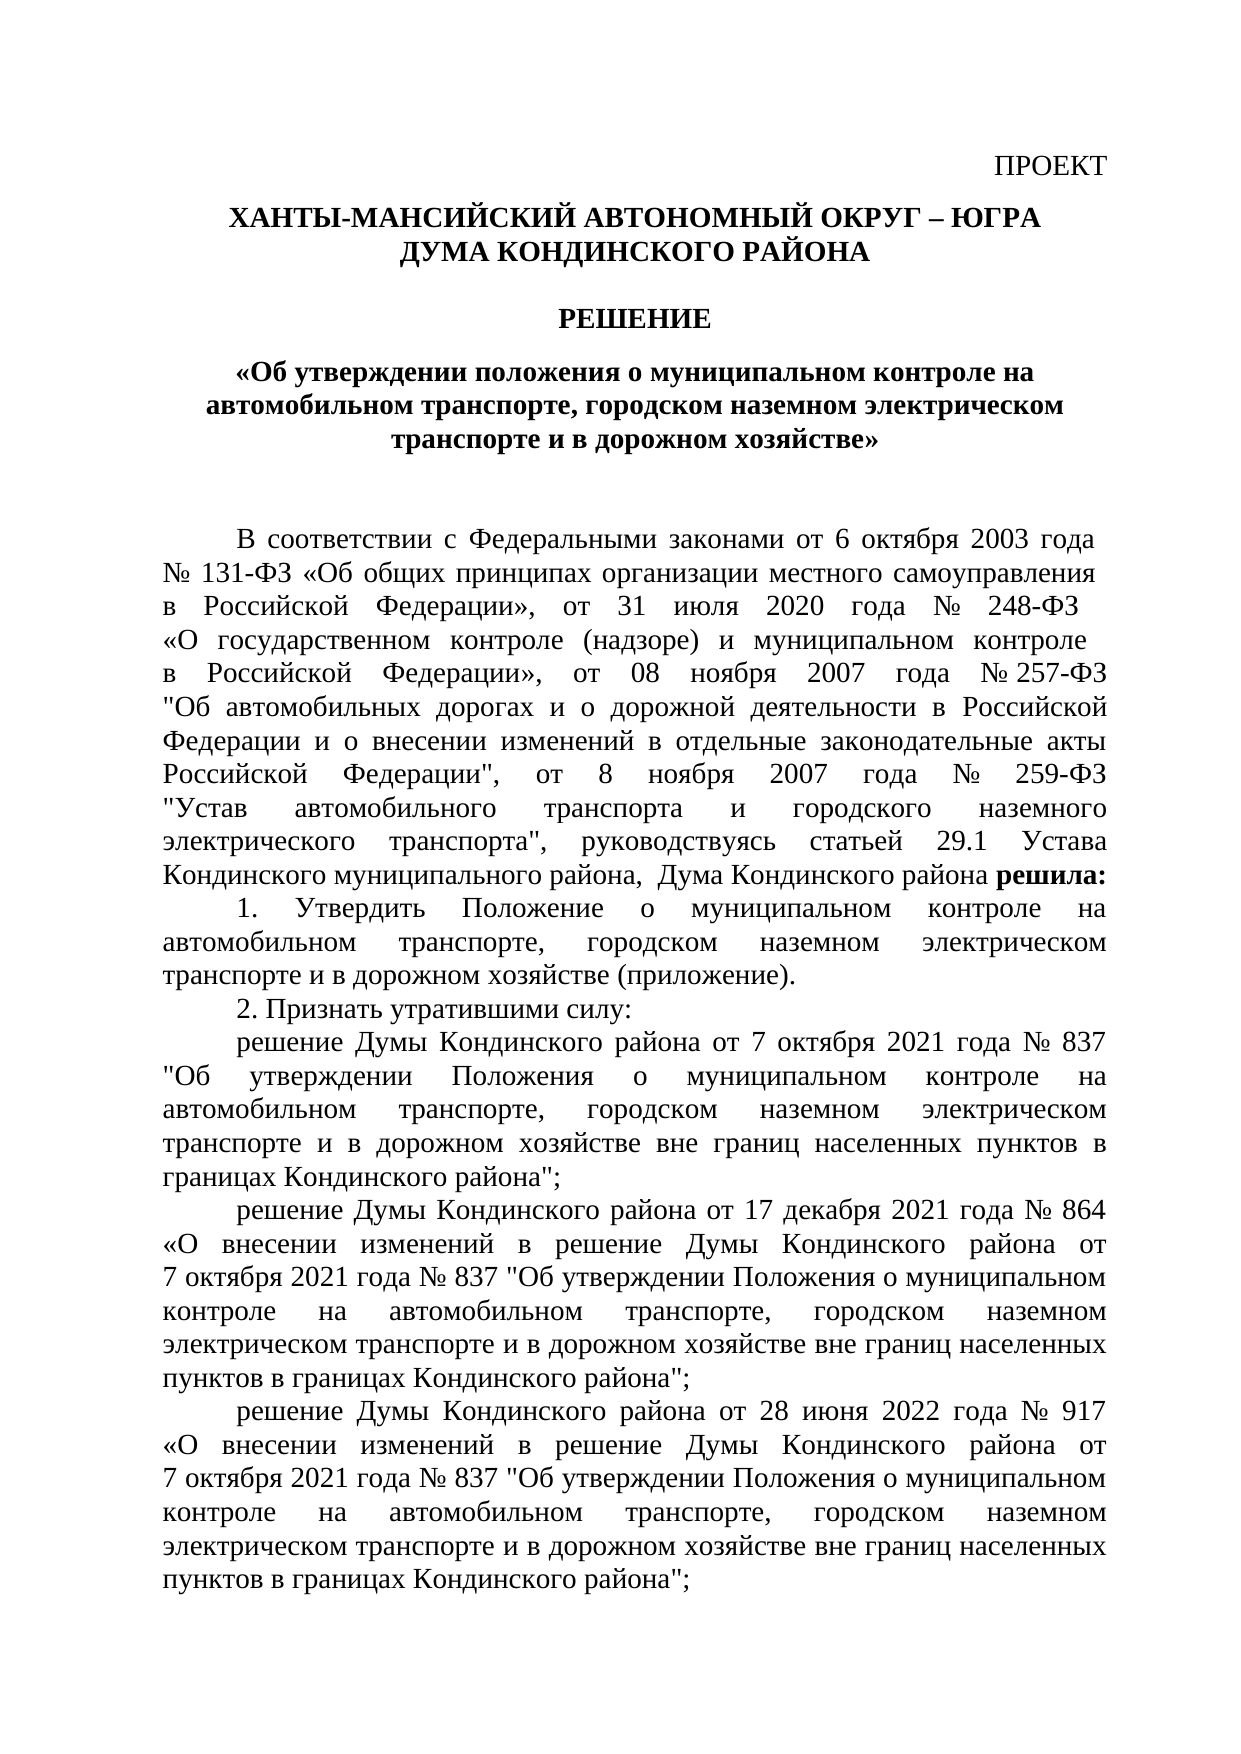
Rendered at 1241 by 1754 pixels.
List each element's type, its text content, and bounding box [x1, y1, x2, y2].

text РЕШЕНИЕ [162, 301, 1107, 334]
text ПРОЕКТ [162, 148, 1107, 181]
text решение Думы Кондинского района от 7 октября 2021 года № 837 "Об утверждении Положения о муниципальном контроле на автомобильном транспорте, городском наземном электрическом транспорте и в дорожном хозяйстве вне границ населенных пунктов в границах Кондинского района"; [162, 1024, 1107, 1192]
text решение Думы Кондинского района от 28 июня 2022 года № 917 «О внесении изменений в решение Думы Кондинского района от 7 октября 2021 года № 837 "Об утверждении Положения о муниципальном контроле на автомобильном транспорте, городском наземном электрическом транспорте и в дорожном хозяйстве вне границ населенных пунктов в границах Кондинского района"; [162, 1393, 1107, 1595]
text ХАНТЫ-МАНСИЙСКИЙ АВТОНОМНЫЙ ОКРУГ – ЮГРА [162, 200, 1107, 234]
text 2. Признать утратившими силу: [162, 991, 1107, 1024]
text «Об утверждении положения о муниципальном контроле на автомобильном транспорте, городском наземном электрическом транспорте и в дорожном хозяйстве» [162, 354, 1107, 454]
text ДУМА КОНДИНСКОГО РАЙОНА [162, 234, 1107, 267]
text В соответствии с Федеральными законами от 6 октября 2003 года № 131-ФЗ «Об общих принципах организации местного самоуправления в Российской Федерации», от 31 июля 2020 года № 248-ФЗ «О государственном контроле (надзоре) и муниципальном контроле в Российской Федерации», от 08 ноября 2007 года № 257-ФЗ "Об автомобильных дорогах и о дорожной деятельности в Российской Федерации и о внесении изменений в отдельные законодательные акты Российской Федерации", от 8 ноября 2007 года № 259-ФЗ "Устав автомобильного транспорта и городского наземного электрического транспорта", руководствуясь статьей 29.1 Устава Кондинского муниципального района, Дума Кондинского района решила: [162, 521, 1107, 890]
text решение Думы Кондинского района от 17 декабря 2021 года № 864 «О внесении изменений в решение Думы Кондинского района от 7 октября 2021 года № 837 "Об утверждении Положения о муниципальном контроле на автомобильном транспорте, городском наземном электрическом транспорте и в дорожном хозяйстве вне границ населенных пунктов в границах Кондинского района"; [162, 1192, 1107, 1393]
text 1. Утвердить Положение о муниципальном контроле на автомобильном транспорте, городском наземном электрическом транспорте и в дорожном хозяйстве (приложение). [162, 890, 1107, 991]
